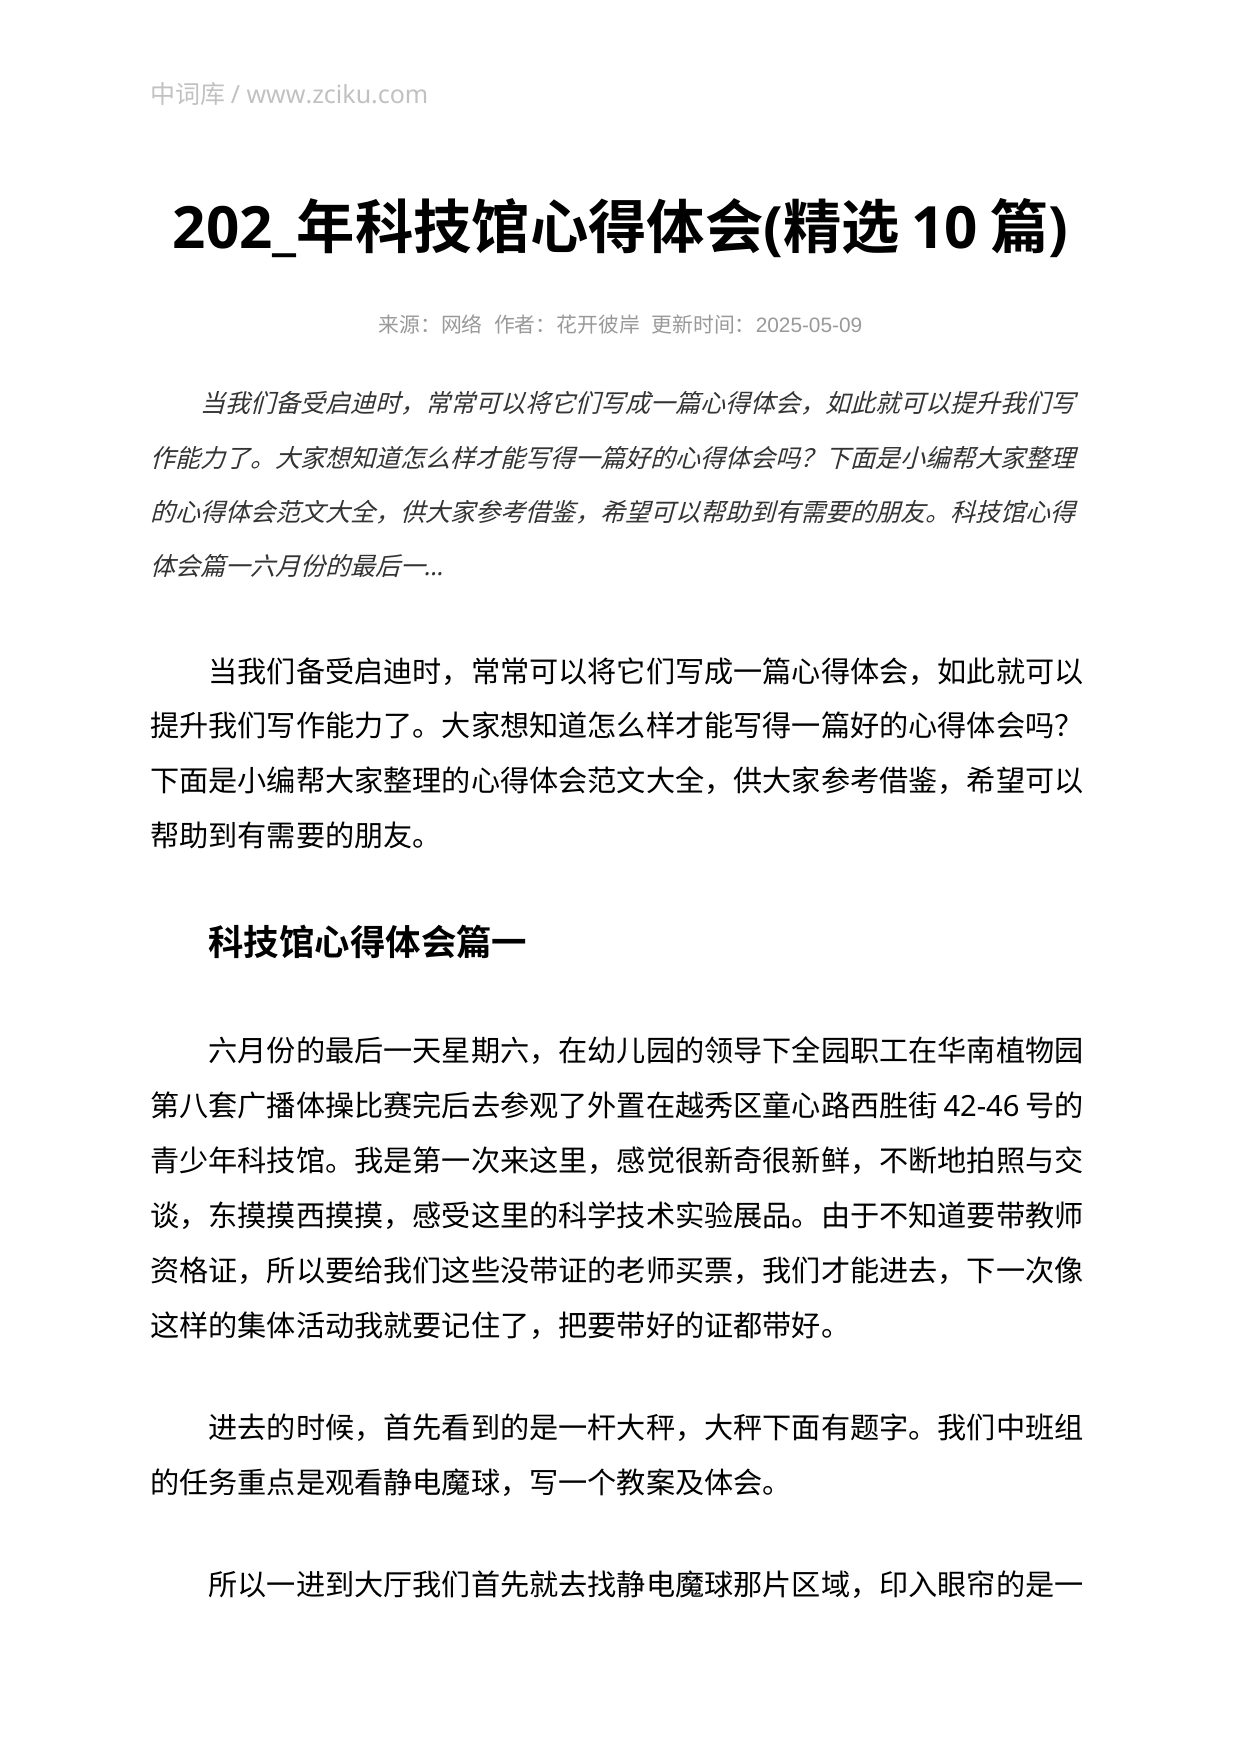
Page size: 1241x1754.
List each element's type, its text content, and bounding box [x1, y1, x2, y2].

subtitle 202_年科技馆心得体会(精选10篇) [150, 181, 1090, 266]
text 当我们备受启迪时，常常可以将它们写成一篇心得体会，如此就可以提升我们写作能力了。大家想知道怎么样才能写得一篇好的心得体会吗？下面是小编帮大家整理的心得体会范文大全，供大家参考借鉴，希望可以帮助到有需要的朋友。科技馆心得体会篇一六月份的最后一... [150, 384, 1090, 583]
text 六月份的最后一天星期六，在幼儿园的领导下全园职工在华南植物园第八套广播体操比赛完后去参观了外置在越秀区童心路西胜街42-46号的青少年科技馆。我是第一次来这里，感觉很新奇很新鲜，不断地拍照与交谈，东摸摸西摸摸，感受这里的科学技术实验展品。由于不知道要带教师资格证，所以要给我们这些没带证的老师买票，我们才能进去，下一次像这样的集体活动我就要记住了，把要带好的证都带好。 [150, 1028, 1090, 1345]
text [150, 1561, 1090, 1603]
text 进去的时候，首先看到的是一杆大秤，大秤下面有题字。我们中班组的任务重点是观看静电魔球，写一个教案及体会。 [150, 1404, 1090, 1502]
text 当我们备受启迪时，常常可以将它们写成一篇心得体会，如此就可以提升我们写作能力了。大家想知道怎么样才能写得一篇好的心得体会吗？下面是小编帮大家整理的心得体会范文大全，供大家参考借鉴，希望可以帮助到有需要的朋友。 [150, 648, 1090, 855]
text 来源：网络 作者：花开彼岸 更新时间：2025-05-09 [150, 313, 1090, 337]
text 科技馆心得体会篇一 [150, 914, 1090, 966]
